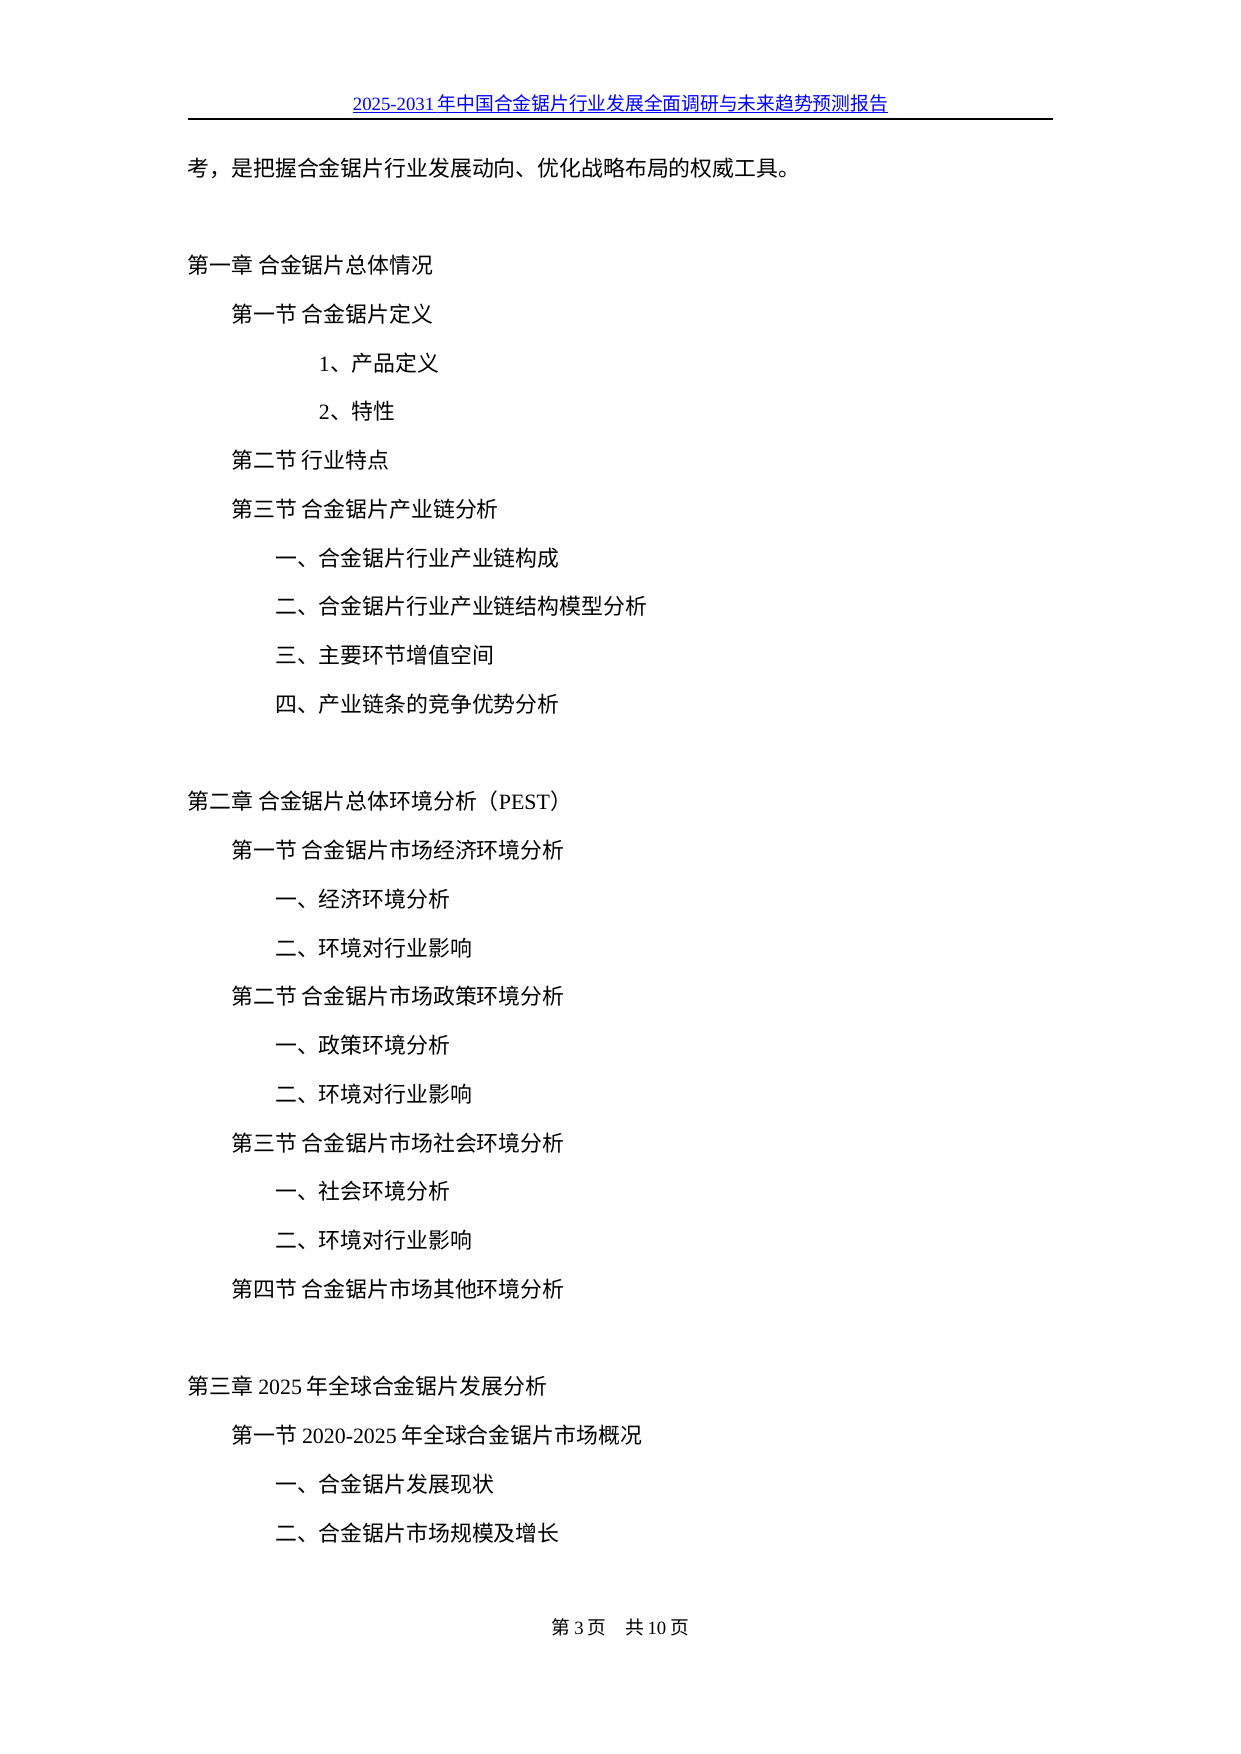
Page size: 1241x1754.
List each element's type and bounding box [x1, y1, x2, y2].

text [187, 150, 1053, 1548]
